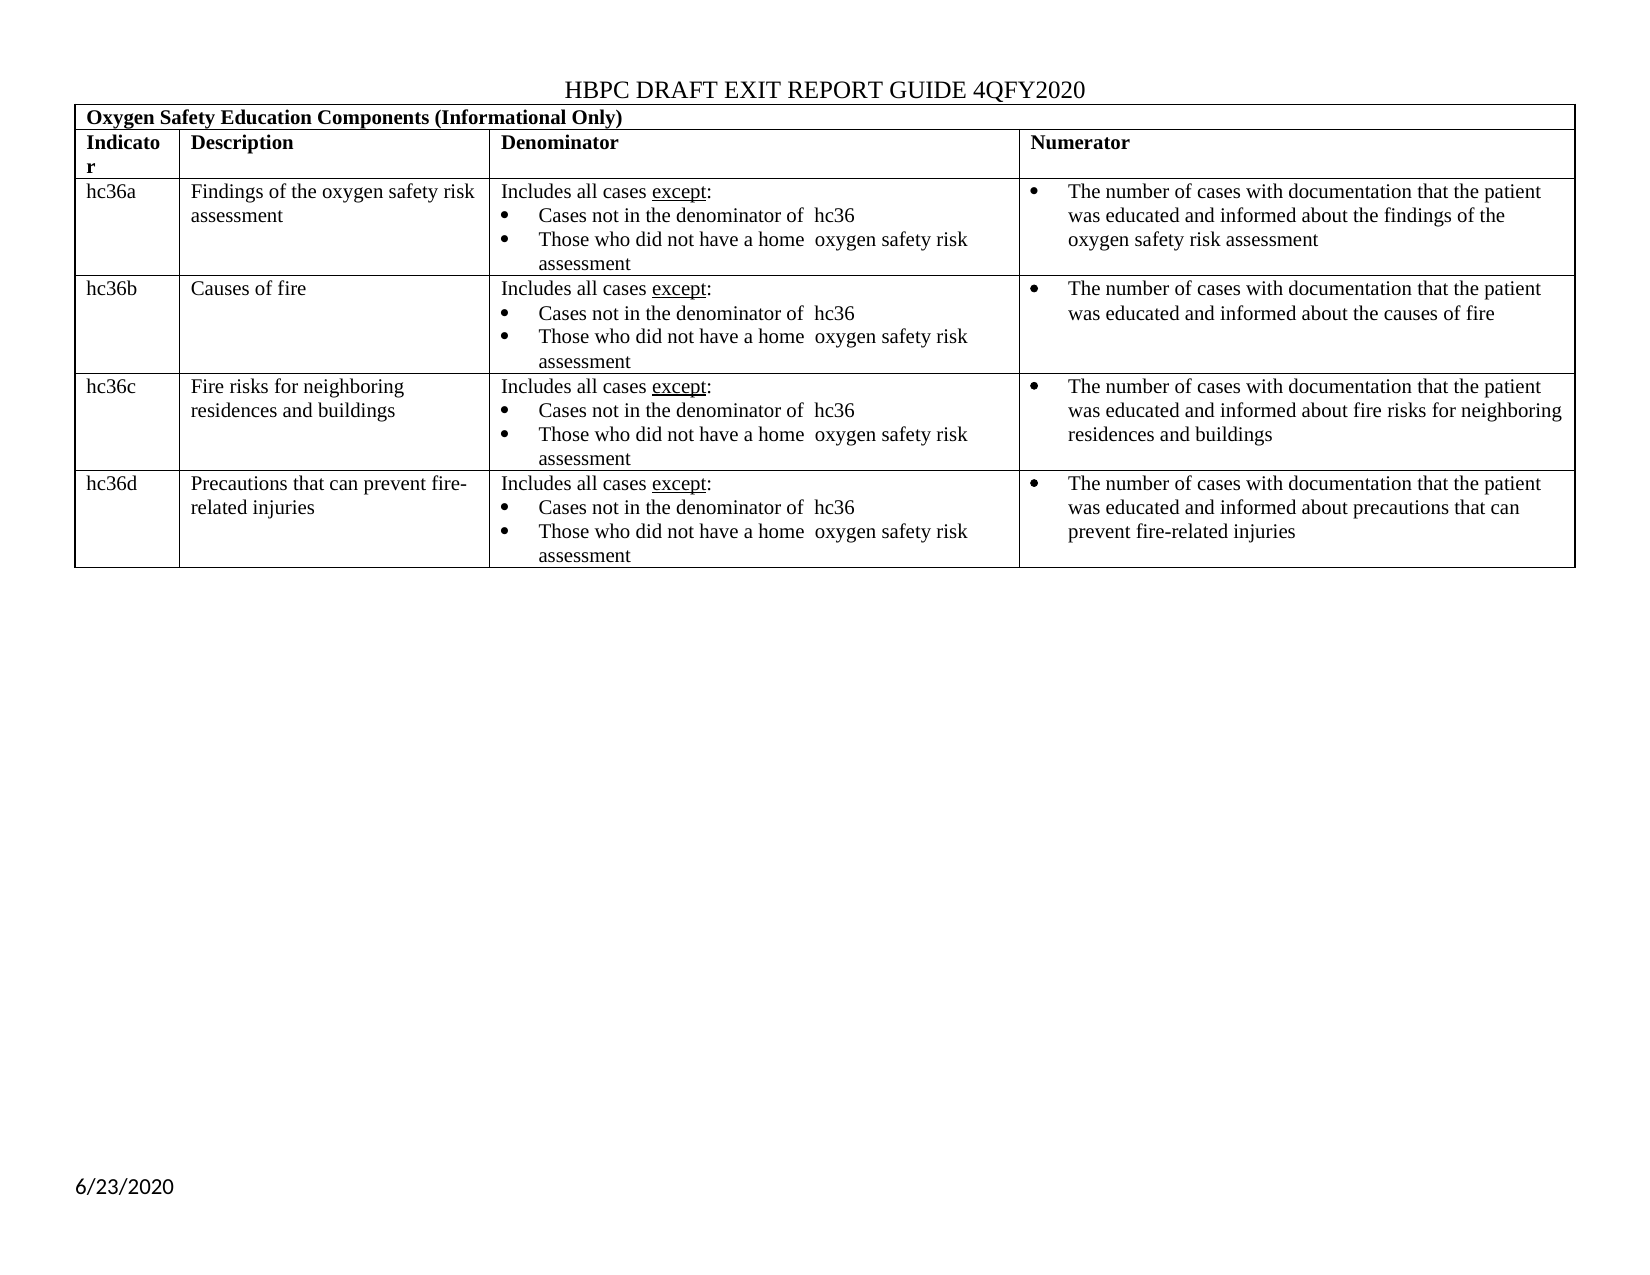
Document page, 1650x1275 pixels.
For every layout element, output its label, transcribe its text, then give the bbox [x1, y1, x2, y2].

table_cell Numerator [1020, 130, 1574, 178]
table_cell The number of cases with documentation that the patient was educated and informed about the causes of fire [1020, 276, 1574, 373]
table_cell Denominator [490, 130, 1019, 178]
table_cell hc36a [76, 179, 179, 275]
table_cell hc36d [76, 471, 179, 567]
table_cell Indicator [76, 130, 179, 178]
table_cell Includes all cases except: Cases not in the denominator of hc36 Those who did not have a home oxygen safety risk assessment [490, 276, 1019, 373]
table_cell Includes all cases except: Cases not in the denominator of hc36 Those who did not have a home oxygen safety risk assessment [490, 471, 1019, 567]
table_cell The number of cases with documentation that the patient was educated and informed about precautions that can prevent fire-related injuries [1020, 471, 1574, 567]
table_cell Includes all cases except: Cases not in the denominator of hc36 Those who did not have a home oxygen safety risk assessment [490, 374, 1019, 470]
table_cell hc36c [76, 374, 179, 470]
table_cell Precautions that can prevent fire-related injuries [180, 471, 489, 567]
table_header Oxygen Safety Education Components (Informational Only) [76, 105, 1574, 129]
table_cell Includes all cases except: Cases not in the denominator of hc36 Those who did not have a home oxygen safety risk assessment [490, 179, 1019, 275]
table_cell hc36b [76, 276, 179, 373]
table_cell Findings of the oxygen safety risk assessment [180, 179, 489, 275]
table_cell The number of cases with documentation that the patient was educated and informed about fire risks for neighboring residences and buildings [1020, 374, 1574, 470]
table_cell The number of cases with documentation that the patient was educated and informed about the findings of the oxygen safety risk assessment [1020, 179, 1574, 275]
table_cell Description [180, 130, 489, 178]
table_cell Causes of fire [180, 276, 489, 373]
table_cell Fire risks for neighboring residences and buildings [180, 374, 489, 470]
